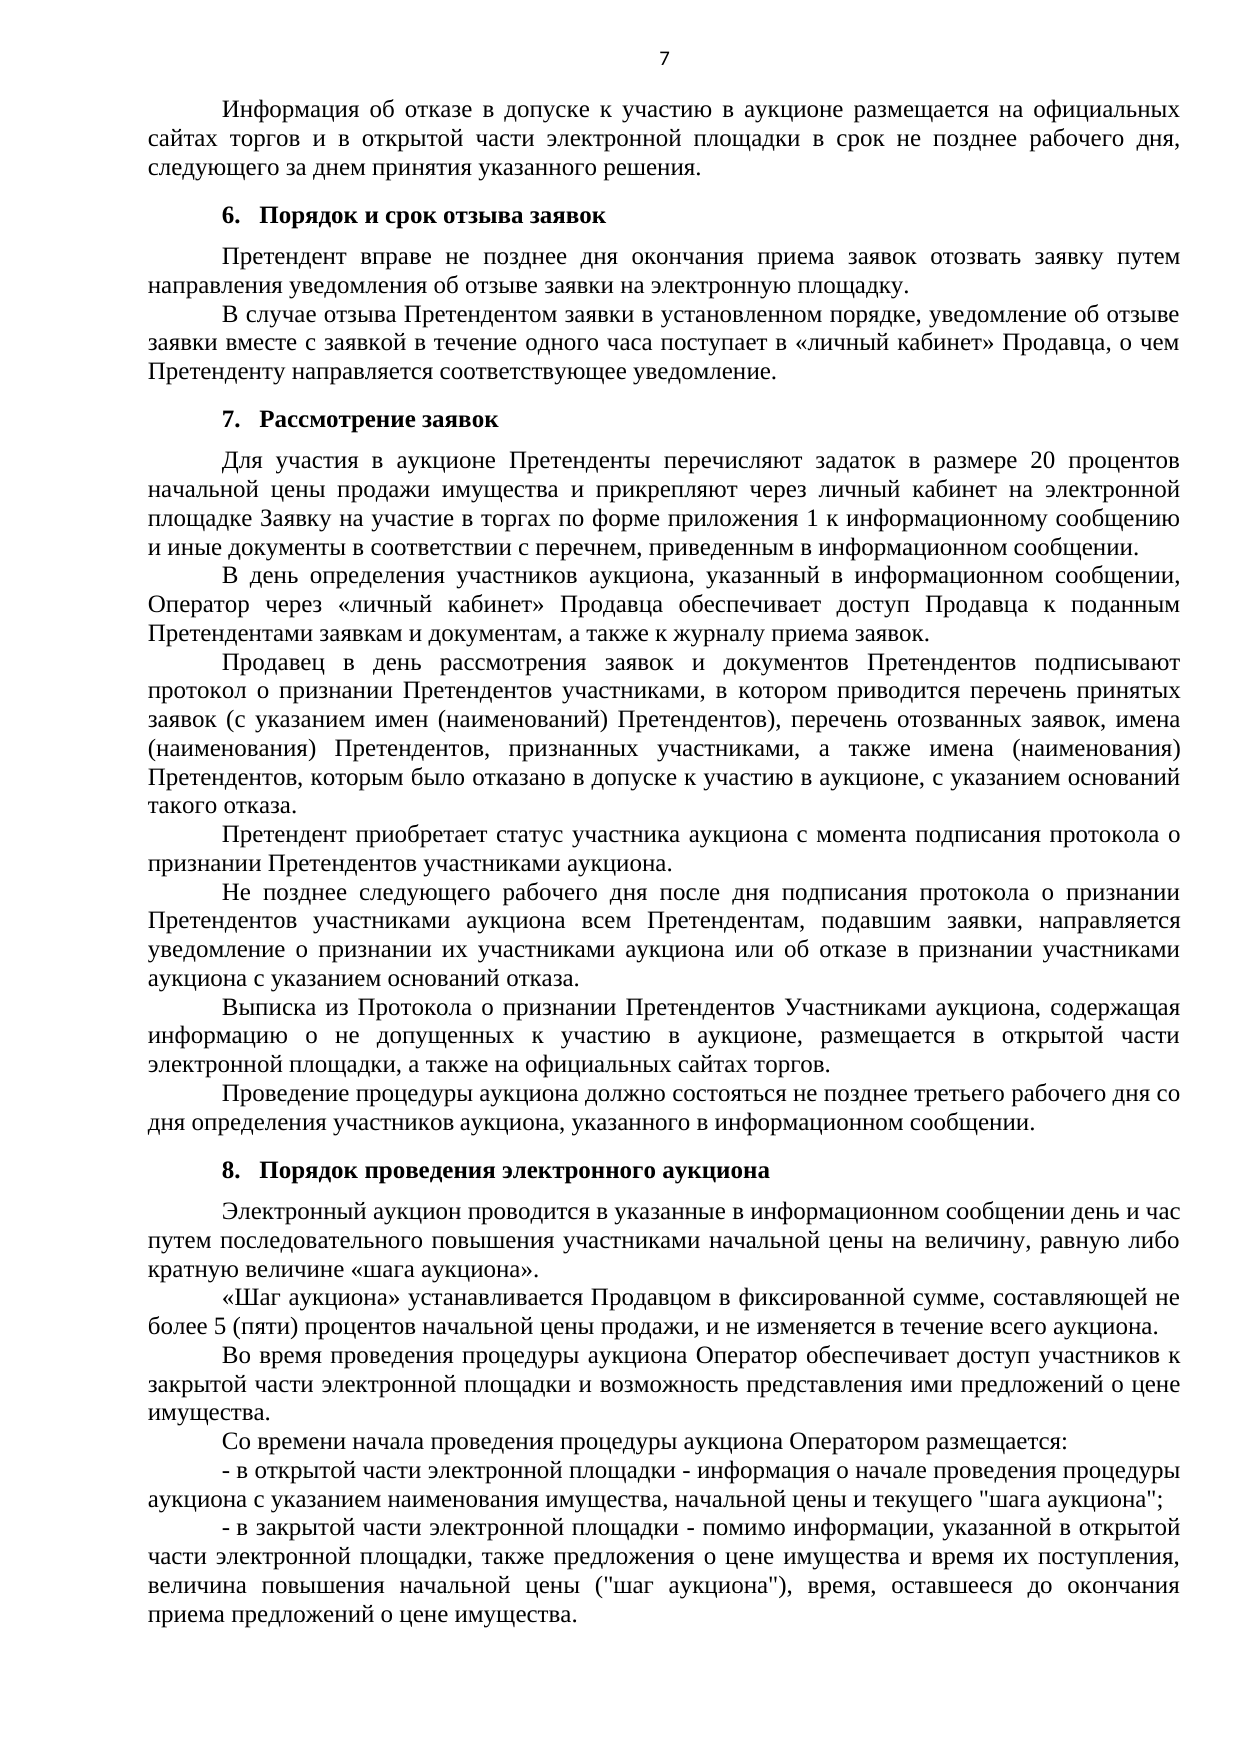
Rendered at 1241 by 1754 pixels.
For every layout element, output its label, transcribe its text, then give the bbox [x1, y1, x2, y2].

text Претендент приобретает статус участника аукциона с момента подписания протокола о признании Претендентов участниками аукциона. [148, 819, 1181, 877]
text Информация об отказе в допуске к участию в аукционе размещается на официальных сайтах торгов и в открытой части электронной площадки в срок не позднее рабочего дня, следующего за днем принятия указанного решения. [148, 94, 1181, 181]
text В случае отзыва Претендентом заявки в установленном порядке, уведомление об отзыве заявки вместе с заявкой в течение одного часа поступает в «личный кабинет» Продавца, о чем Претенденту направляется соответствующее уведомление. [148, 299, 1181, 385]
text Выписка из Протокола о признании Претендентов Участниками аукциона, содержащая информацию о не допущенных к участию в аукционе, размещается в открытой части электронной площадки, а также на официальных сайтах торгов. [148, 992, 1181, 1078]
text Проведение процедуры аукциона должно состояться не позднее третьего рабочего дня со дня определения участников аукциона, указанного в информационном сообщении. [148, 1078, 1181, 1136]
text Со времени начала проведения процедуры аукциона Оператором размещается: [148, 1426, 1181, 1455]
text - в открытой части электронной площадки - информация о начале проведения процедуры аукциона с указанием наименования имущества, начальной цены и текущего "шага аукциона"; [148, 1455, 1181, 1512]
text Для участия в аукционе Претенденты перечисляют задаток в размере 20 процентов начальной цены продажи имущества и прикрепляют через личный кабинет на электронной площадке Заявку на участие в торгах по форме приложения 1 к информационному сообщению и иные документы в соответствии с перечнем, приведенным в информационном сообщении. [148, 445, 1181, 560]
text Претендент вправе не позднее дня окончания приема заявок отозвать заявку путем направления уведомления об отзыве заявки на электронную площадку. [148, 241, 1181, 299]
text Продавец в день рассмотрения заявок и документов Претендентов подписывают протокол о признании Претендентов участниками, в котором приводится перечень принятых заявок (с указанием имен (наименований) Претендентов), перечень отозванных заявок, имена (наименования) Претендентов, признанных участниками, а также имена (наименования) Претендентов, которым было отказано в допуске к участию в аукционе, с указанием оснований такого отказа. [148, 647, 1181, 819]
text - в закрытой части электронной площадки - помимо информации, указанной в открытой части электронной площадки, также предложения о цене имущества и время их поступления, величина повышения начальной цены ("шаг аукциона"), время, оставшееся до окончания приема предложений о цене имущества. [148, 1512, 1181, 1627]
list Порядок проведения электронного аукциона [222, 1155, 1181, 1184]
text «Шаг аукциона» устанавливается Продавцом в фиксированной сумме, составляющей не более 5 (пяти) процентов начальной цены продажи, и не изменяется в течение всего аукциона. [148, 1282, 1181, 1340]
text Не позднее следующего рабочего дня после дня подписания протокола о признании Претендентов участниками аукциона всем Претендентам, подавшим заявки, направляется уведомление о признании их участниками аукциона или об отказе в признании участниками аукциона с указанием оснований отказа. [148, 877, 1181, 992]
list Рассмотрение заявок [222, 404, 1181, 433]
text В день определения участников аукциона, указанный в информационном сообщении, Оператор через «личный кабинет» Продавца обеспечивает доступ Продавца к поданным Претендентами заявкам и документам, а также к журналу приема заявок. [148, 560, 1181, 647]
list Порядок и срок отзыва заявок [222, 200, 1181, 229]
text Электронный аукцион проводится в указанные в информационном сообщении день и час путем последовательного повышения участниками начальной цены на величину, равную либо кратную величине «шага аукциона». [148, 1196, 1181, 1282]
list Во время проведения процедуры аукциона Оператор обеспечивает доступ участников к закрытой части электронной площадки и возможность представления ими предложений о цене имущества. [148, 1340, 1181, 1426]
